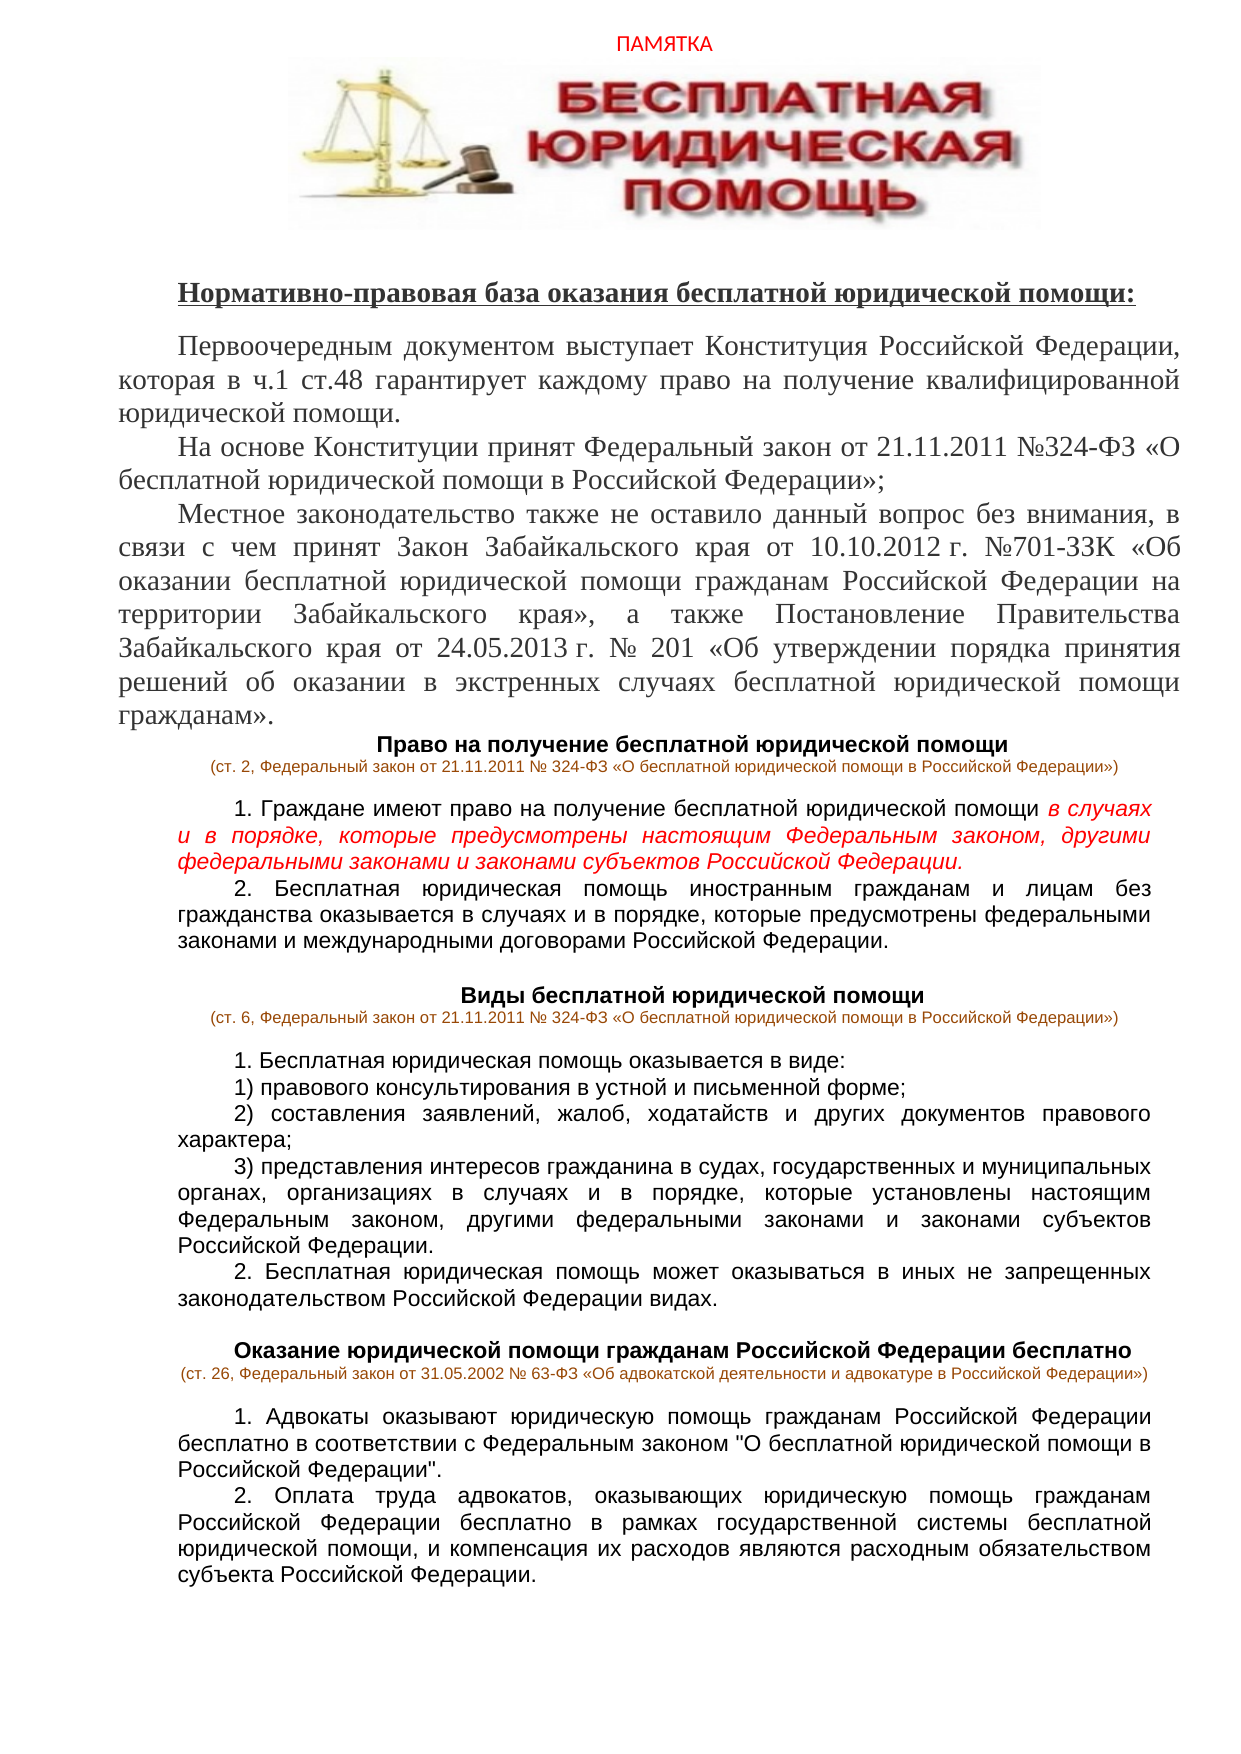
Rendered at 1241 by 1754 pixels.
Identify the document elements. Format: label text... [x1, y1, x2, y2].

text 1. Адвокаты оказывают юридическую помощь гражданам Российской Федерации бесплатно в соответствии с Федеральным законом "О бесплатной юридической помощи в Российской Федерации". [177, 1403, 1152, 1482]
text 2) составления заявлений, жалоб, ходатайств и других документов правового характера; [177, 1100, 1152, 1153]
text 3) представления интересов гражданина в судах, государственных и муниципальных органах, организациях в случаях и в порядке, которые установлены настоящим Федеральным законом, другими федеральными законами и законами субъектов Российской Федерации. [177, 1153, 1152, 1258]
text 1) правового консультирования в устной и письменной форме; [177, 1074, 1152, 1100]
text Первоочередным документом выступает Конституция Российской Федерации, которая в ч.1 ст.48 гарантирует каждому право на получение квалифицированной юридической помощи. [118, 328, 1181, 429]
text (ст. 6, Федеральный закон от 21.11.2011 № 324-ФЗ «О бесплатной юридической помощи в Российской Федерации») [177, 1008, 1152, 1027]
text 1. Граждане имеют право на получение бесплатной юридической помощи в случаях и в порядке, которые предусмотрены настоящим Федеральным законом, другими федеральными законами и законами субъектов Российской Федерации. [177, 795, 1152, 874]
text На основе Конституции принят Федеральный закон от 21.11.2011 №324-ФЗ «О бесплатной юридической помощи в Российской Федерации»; [118, 429, 1181, 496]
text 2. Бесплатная юридическая помощь иностранным гражданам и лицам без гражданства оказывается в случаях и в порядке, которые предусмотрены федеральными законами и международными договорами Российской Федерации. [177, 874, 1152, 953]
text 1. Бесплатная юридическая помощь оказывается в виде: [177, 1047, 1152, 1074]
text Нормативно-правовая база оказания бесплатной юридической помощи: [118, 276, 1181, 309]
text (ст. 26, Федеральный закон от 31.05.2002 № 63-ФЗ «Об адвокатской деятельности и адвокатуре в Российской Федерации») [177, 1364, 1152, 1383]
text (ст. 2, Федеральный закон от 21.11.2011 № 324-ФЗ «О бесплатной юридической помощи в Российской Федерации») [177, 757, 1152, 776]
text Местное законодательство также не оставило данный вопрос без внимания, в связи с чем принят Закон Забайкальского края от 10.10.2012 г. №701-ЗЗК «Об оказании бесплатной юридической помощи гражданам Российской Федерации на территории Забайкальского края», а также Постановление Правительства Забайкальского края от 24.05.2013 г. № 201 «Об утверждении порядка принятия решений об оказании в экстренных случаях бесплатной юридической помощи гражданам». [118, 496, 1181, 731]
text Оказание юридической помощи гражданам Российской Федерации бесплатно [177, 1337, 1152, 1364]
text 2. Оплата труда адвокатов, оказывающих юридическую помощь гражданам Российской Федерации бесплатно в рамках государственной системы бесплатной юридической помощи, и компенсация их расходов являются расходным обязательством субъекта Российской Федерации. [177, 1482, 1152, 1588]
picture [287, 57, 1042, 230]
text 2. Бесплатная юридическая помощь может оказываться в иных не запрещенных законодательством Российской Федерации видах. [177, 1258, 1152, 1311]
text Виды бесплатной юридической помощи [177, 982, 1152, 1008]
text Право на получение бесплатной юридической помощи [177, 731, 1152, 757]
